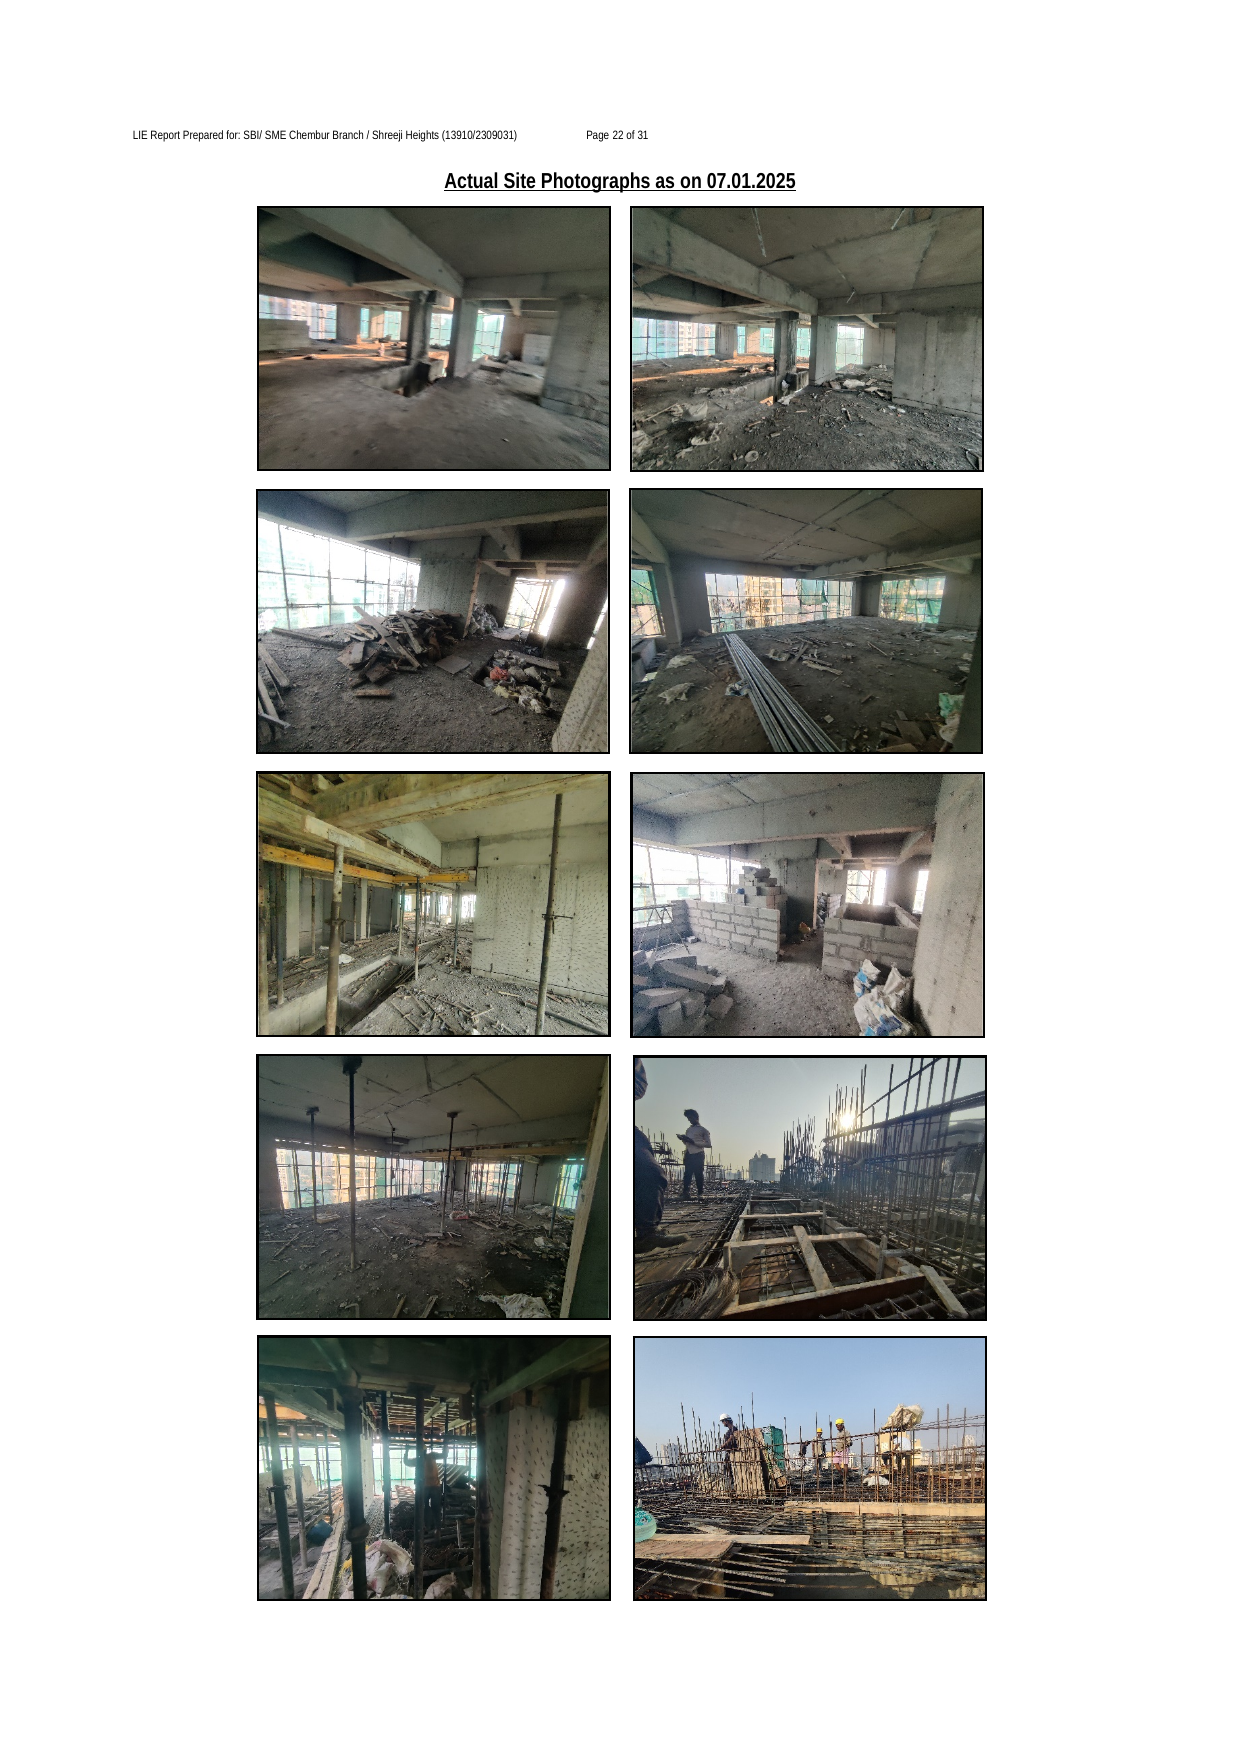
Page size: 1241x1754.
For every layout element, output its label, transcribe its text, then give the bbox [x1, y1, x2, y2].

picture [635, 1058, 985, 1319]
picture [259, 208, 609, 469]
picture [631, 490, 981, 752]
picture [632, 208, 982, 470]
picture [633, 774, 983, 1036]
picture [258, 774, 608, 1035]
picture [259, 1056, 609, 1318]
text Actual Site Photographs as on 07.01.2025 [133, 150, 1107, 193]
picture [259, 1338, 609, 1599]
picture [258, 491, 608, 752]
picture [635, 1338, 985, 1599]
